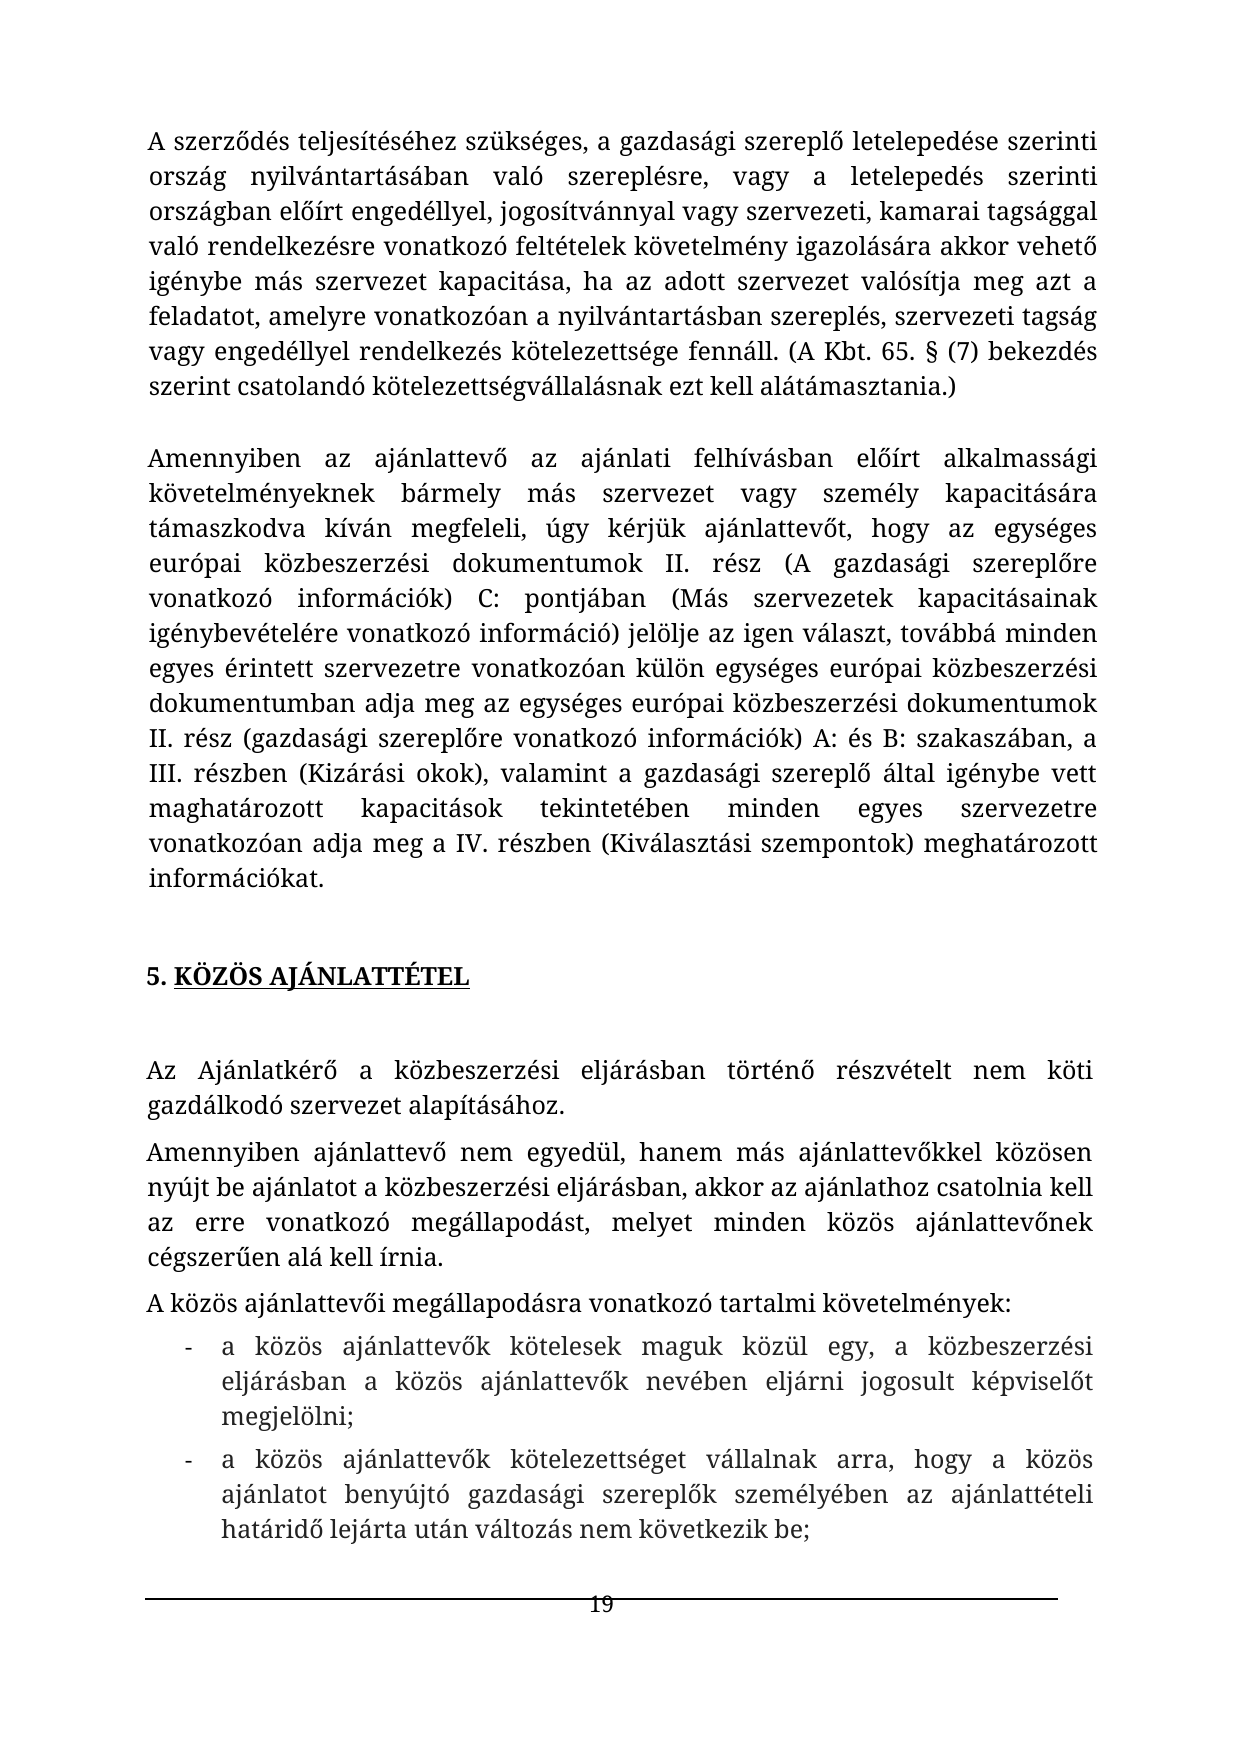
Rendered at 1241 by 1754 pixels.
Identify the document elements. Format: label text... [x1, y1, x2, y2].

list a közös ajánlattevők kötelezettséget vállalnak arra, hogy a közös ajánlatot benyújtó gazdasági szereplők személyében az ajánlattételi határidő lejárta után változás nem következik be; [185, 1441, 1094, 1545]
text 5. KÖZÖS AJÁNLATTÉTEL [146, 959, 1098, 993]
text A közös ajánlattevői megállapodásra vonatkozó tartalmi követelmények: [146, 1286, 1094, 1320]
list a közös ajánlattevők kötelesek maguk közül egy, a közbeszerzési eljárásban a közös ajánlattevők nevében eljárni jogosult képviselőt megjelölni; [185, 1328, 1094, 1432]
text Az Ajánlatkérő a közbeszerzési eljárásban történő részvételt nem köti gazdálkodó szervezet alapításához. [146, 1053, 1094, 1122]
text Amennyiben ajánlattevő nem egyedül, hanem más ajánlattevőkkel közösen nyújt be ajánlatot a közbeszerzési eljárásban, akkor az ajánlathoz csatolnia kell az erre vonatkozó megállapodást, melyet minden közös ajánlattevőnek cégszerűen alá kell írnia. [146, 1134, 1094, 1273]
text Amennyiben az ajánlattevő az ajánlati felhívásban előírt alkalmassági követelményeknek bármely más szervezet vagy személy kapacitására támaszkodva kíván megfeleli, úgy kérjük ajánlattevőt, hogy az egységes európai közbeszerzési dokumentumok II. rész (A gazdasági szereplőre vonatkozó információk) C: pontjában (Más szervezetek kapacitásainak igénybevételére vonatkozó információ) jelölje az igen választ, továbbá minden egyes érintett szervezetre vonatkozóan külön egységes európai közbeszerzési dokumentumban adja meg az egységes európai közbeszerzési dokumentumok II. rész (gazdasági szereplőre vonatkozó információk) A: és B: szakaszában, a III. részben (Kizárási okok), valamint a gazdasági szereplő által igénybe vett maghatározott kapacitások tekintetében minden egyes szervezetre vonatkozóan adja meg a IV. részben (Kiválasztási szempontok) meghatározott információkat. [147, 441, 1098, 895]
text A szerződés teljesítéséhez szükséges, a gazdasági szereplő letelepedése szerinti ország nyilvántartásában való szereplésre, vagy a letelepedés szerinti országban előírt engedéllyel, jogosítvánnyal vagy szervezeti, kamarai tagsággal való rendelkezésre vonatkozó feltételek követelmény igazolására akkor vehető igénybe más szervezet kapacitása, ha az adott szervezet valósítja meg azt a feladatot, amelyre vonatkozóan a nyilvántartásban szereplés, szervezeti tagság vagy engedéllyel rendelkezés kötelezettsége fennáll. (A Kbt. 65. § (7) bekezdés szerint csatolandó kötelezettségvállalásnak ezt kell alátámasztania.) [147, 124, 1098, 403]
